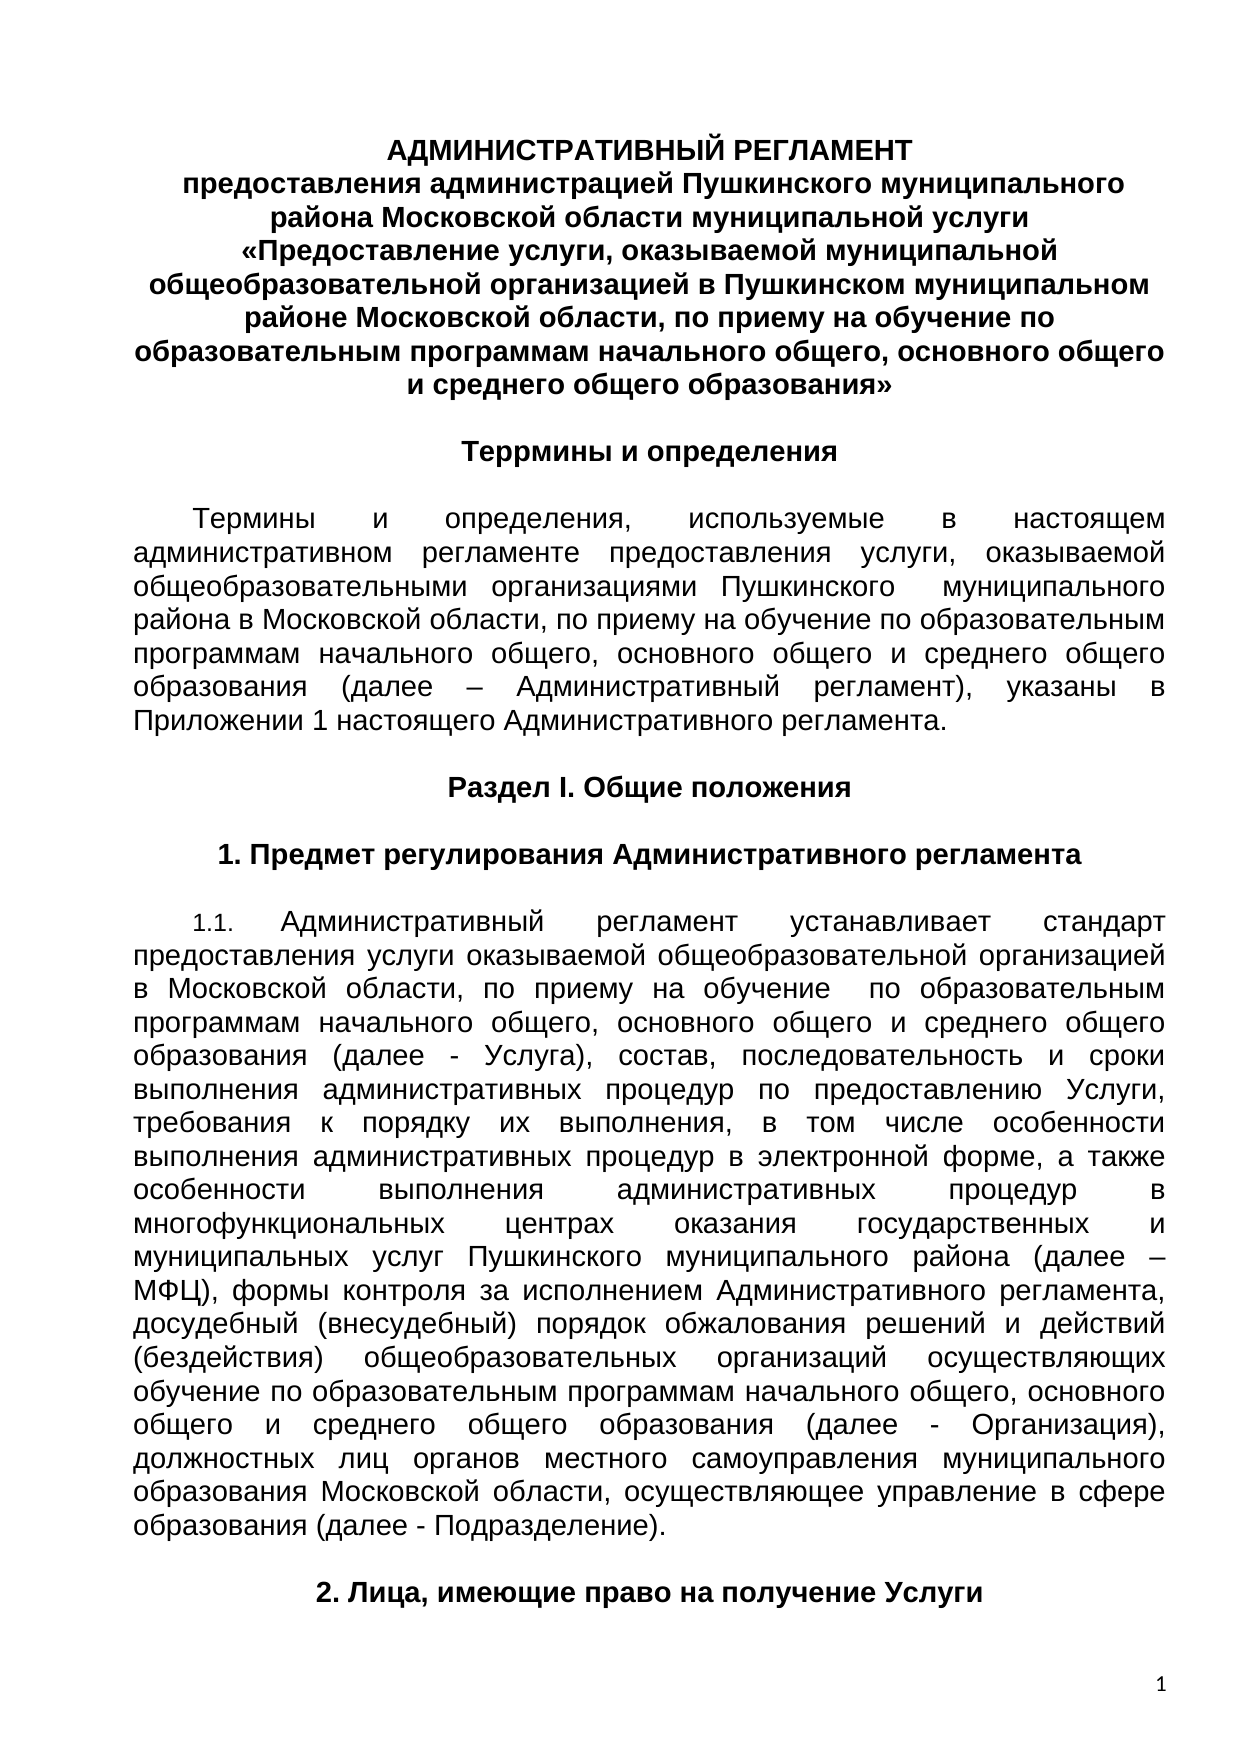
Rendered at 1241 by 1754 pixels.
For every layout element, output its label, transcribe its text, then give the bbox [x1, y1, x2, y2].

text Раздел I. Общие положения [133, 770, 1167, 803]
text 1. Предмет регулирования Административного регламента [133, 837, 1167, 871]
text Термины и определения, используемые в настоящем административном регламенте предоставления услуги, оказываемой общеобразовательными организациями Пушкинского муниципального района в Московской области, по приему на обучение по образовательным программам начального общего, основного общего и среднего общего образования (далее – Административный регламент), указаны в Приложении 1 настоящего Административного регламента. [133, 502, 1167, 736]
list Административный регламент устанавливает стандарт предоставления услуги оказываемой общеобразовательной организацией в Московской области, по приему на обучение по образовательным программам начального общего, основного общего и среднего общего образования (далее - Услуга), состав, последовательность и сроки выполнения административных процедур по предоставлению Услуги, требования к порядку их выполнения, в том числе особенности выполнения административных процедур в электронной форме, а также особенности выполнения административных процедур в многофункциональных центрах оказания государственных и муниципальных услуг Пушкинского муниципального района (далее – МФЦ), формы контроля за исполнением Административного регламента, досудебный (внесудебный) порядок обжалования решений и действий (бездействия) общеобразовательных организаций осуществляющих обучение по образовательным программам начального общего, основного общего и среднего общего образования (далее - Организация), должностных лиц органов местного самоуправления муниципального образования Московской области, осуществляющее управление в сфере образования (далее - Подразделение). [133, 904, 1167, 1541]
text Террмины и определения [133, 434, 1167, 468]
text АДМИНИСТРАТИВНЫЙ РЕГЛАМЕНТ [133, 133, 1167, 166]
text предоставления администрацией Пушкинского муниципального района Московской области муниципальной услуги «Предоставление услуги, оказываемой муниципальной общеобразовательной организацией в Пушкинском муниципальном районе Московской области, по приему на обучение по образовательным программам начального общего, основного общего и среднего общего образования» [133, 166, 1167, 401]
text 2. Лица, имеющие право на получение Услуги [133, 1575, 1167, 1608]
